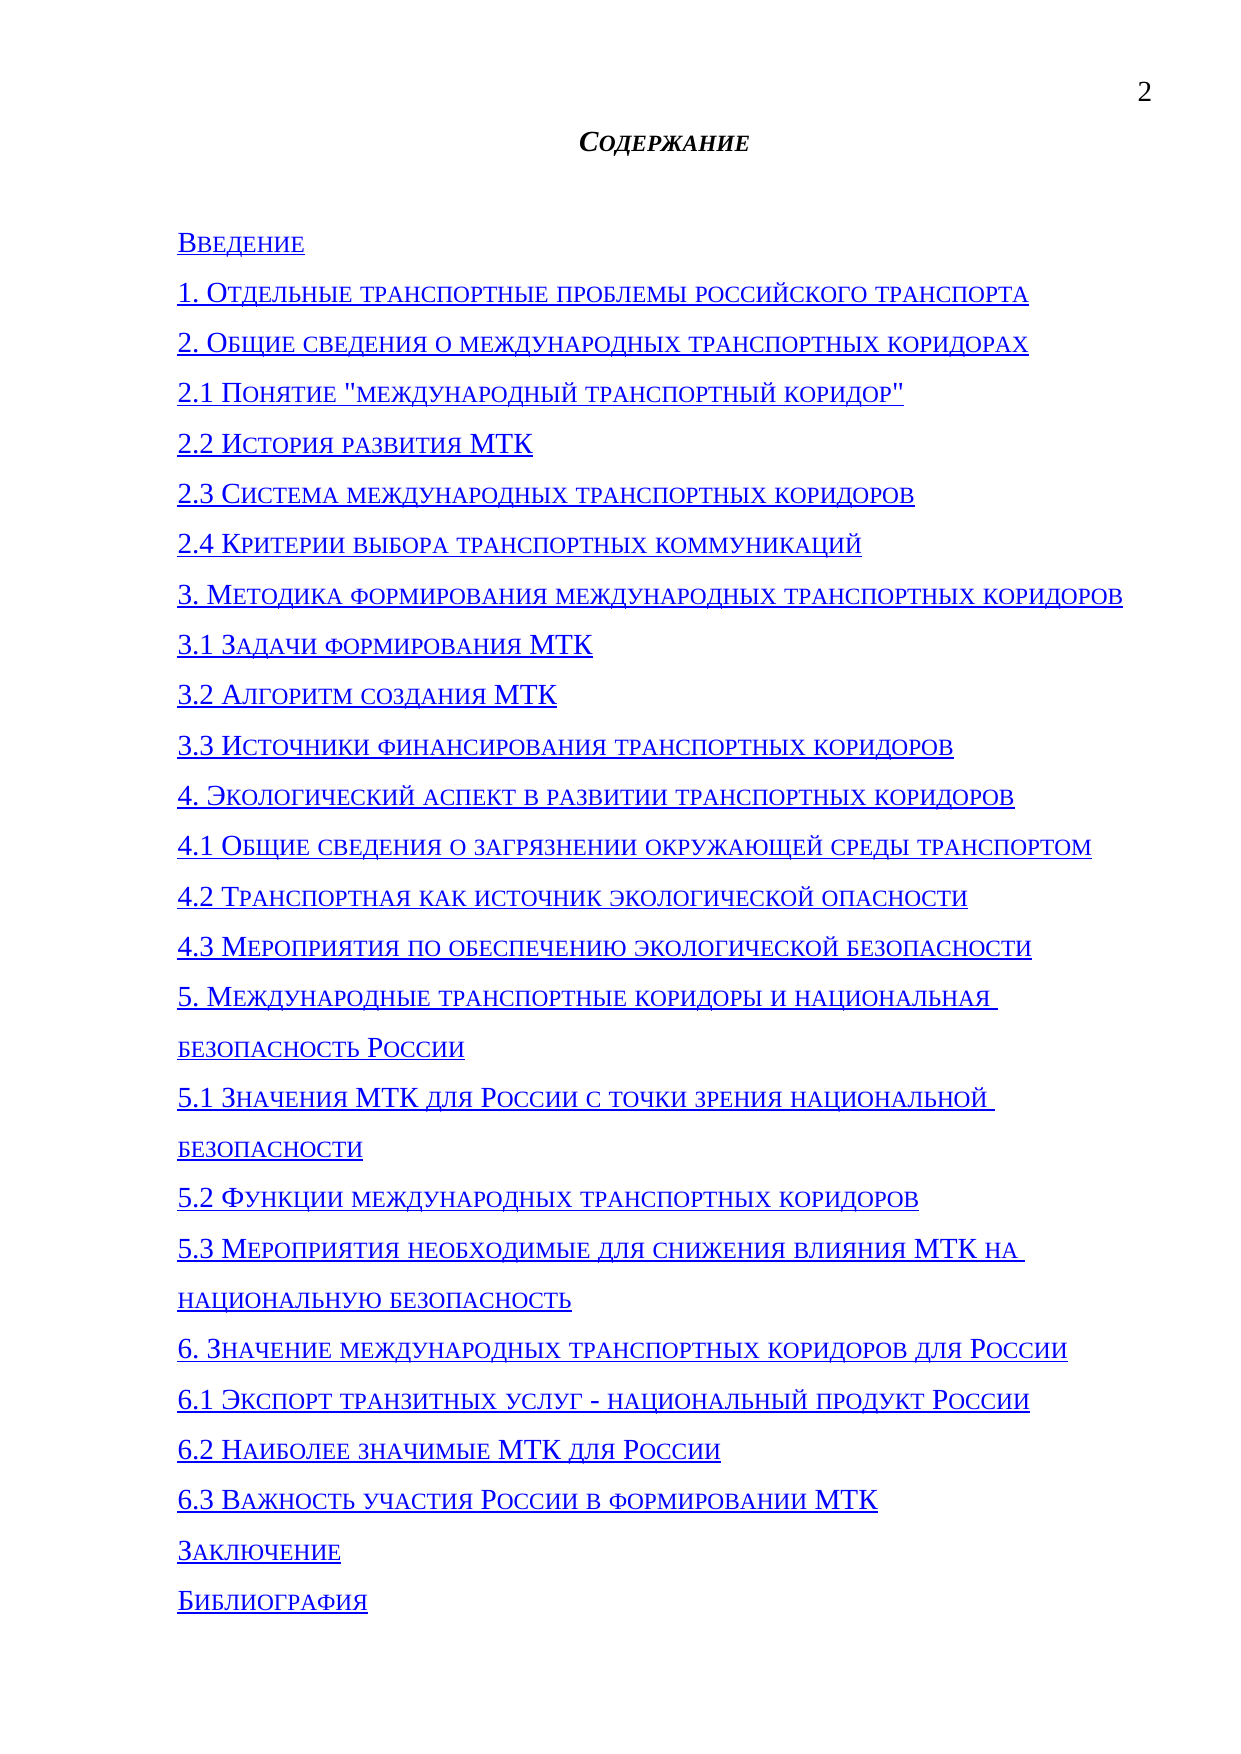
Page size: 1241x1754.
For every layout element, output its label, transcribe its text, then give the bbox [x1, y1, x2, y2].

text Содержание [177, 124, 1152, 158]
text 1. Отдельные транспортные проблемы российского транспорта [177, 275, 1152, 308]
text 6. Значение международных транспортных коридоров для России [177, 1332, 1152, 1365]
text 2. Общие сведения о международных транспортных коридорах [177, 325, 1152, 359]
text 4.2 Транспортная как источник экологической опасности [177, 879, 1152, 912]
text 6.2 Наиболее значимые МТК для России [177, 1432, 1152, 1466]
text 2.4 Критерии выбора транспортных коммуникаций [177, 527, 1152, 560]
text 6.3 Важность участия России в формировании МТК [177, 1482, 1152, 1516]
text 5.2 Функции международных транспортных коридоров [177, 1181, 1152, 1214]
text Введение [177, 225, 1152, 258]
text 3. Методика формирования международных транспортных коридоров [177, 577, 1152, 610]
text 2.1 Понятие "международный транспортный коридор" [177, 376, 1152, 409]
text 3.3 Источники финансирования транспортных коридоров [177, 728, 1152, 761]
text Библиография [177, 1583, 1152, 1617]
text 3.1 Задачи формирования МТК [177, 627, 1152, 661]
text 5.1 Значения МТК для России с точки зрения национальной безопасности [177, 1080, 1152, 1164]
text 2.3 Система международных транспортных коридоров [177, 476, 1152, 510]
text 3.2 Алгоритм создания МТК [177, 677, 1152, 711]
text Заключение [177, 1533, 1152, 1566]
text 6.1 Экспорт транзитных услуг - национальный продукт России [177, 1382, 1152, 1415]
text 4. Экологический аспект в развитии транспортных коридоров [177, 778, 1152, 812]
text 4.3 Мероприятия по обеспечению экологической безопасности [177, 929, 1152, 963]
text 4.1 Общие сведения о загрязнении окружающей среды транспортом [177, 828, 1152, 862]
text 5. Международные транспортные коридоры и национальная безопасность России [177, 979, 1152, 1063]
text 5.3 Мероприятия необходимые для снижения влияния МТК на национальную безопасность [177, 1231, 1152, 1315]
text 2.2 История развития МТК [177, 426, 1152, 459]
